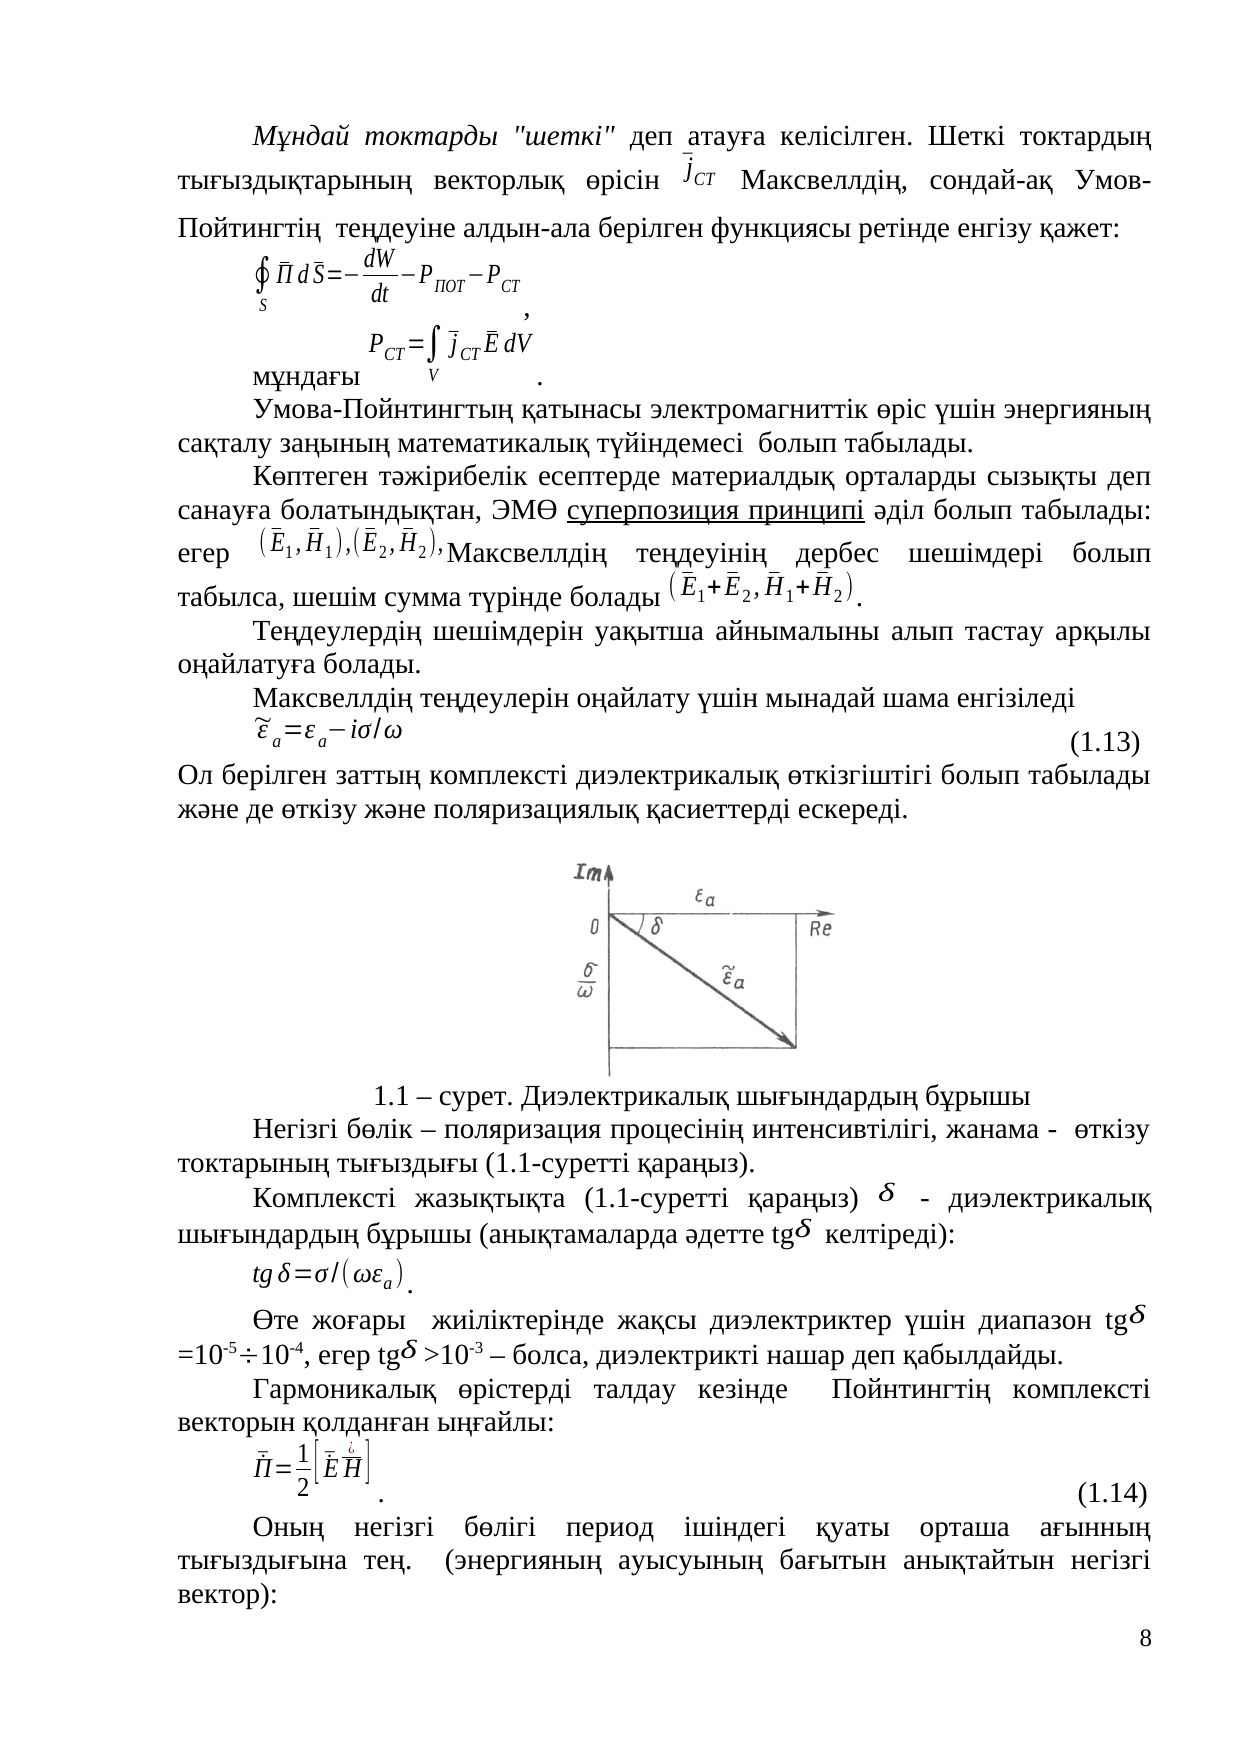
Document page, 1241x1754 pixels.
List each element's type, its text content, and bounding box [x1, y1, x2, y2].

text Негізгі бөлік – поляризация процесінің интенсивтілігі, жанама - өткізу токтарының тығыздығы (1.1-суретті қараңыз). [177, 1111, 1152, 1178]
text Өте жоғары жиіліктерінде жақсы диэлектриктер үшін диапазон tg=10-510-4, егер tg>10-3 – болса, диэлектрикті нашар деп қабылдайды. [177, 1300, 1152, 1371]
text Мұндай токтарды "шеткі" деп атауға келісілген. Шеткі токтардың тығыздықтарының векторлық өрісін Максвеллдің, сондай-ақ Умов-Пойтингтің теңдеуіне алдын-ала берілген функциясы ретінде енгізу қажет: [177, 118, 1152, 243]
text Көптеген тәжірибелік есептерде материалдық орталарды сызықты деп санауға болатындықтан, ЭМӨ суперпозиция принципі әділ болып табылады: егер Максвеллдің теңдеуінің дербес шешімдері болып табылса, шешім сумма түрінде болады . [177, 458, 1152, 613]
text Оның негізгі бөлігі период ішіндегі қуаты орташа ағынның тығыздығына тең. (энергияның ауысуының бағытын анықтайтын негізгі вектор): [177, 1509, 1152, 1609]
text Ол берілген заттың комплексті диэлектрикалық өткізгіштігі болып табылады және де өткізу және поляризациялық қасиеттерді ескереді. [177, 757, 1152, 824]
text Максвеллдің теңдеулерін оңайлату үшін мынадай шама енгізіледі [177, 680, 1152, 713]
text . [177, 1256, 1152, 1300]
text Умова-Пойнтингтың қатынасы электромагниттік өріс үшін энергияның сақталу заңының математикалық түйіндемесі болып табылады. [177, 391, 1152, 458]
text Комплексті жазықтықта (1.1-суретті қараңыз) - диэлектрикалық шығындардың бұрышы (анықтамаларда әдетте tg келтіреді): [177, 1178, 1152, 1256]
text , [177, 243, 1152, 322]
text Гармоникалық өрістерді талдау кезінде Пойнтингтің комплексті векторын қолданған ыңғайлы: [177, 1371, 1152, 1438]
text 1.1 – сурет. Диэлектрикалық шығындардың бұрышы [177, 1078, 1152, 1111]
text (1.13) [177, 713, 1152, 757]
text мұндағы . [177, 322, 1152, 391]
picture [566, 857, 838, 1078]
text Теңдеулердің шешімдерін уақытша айнымалыны алып тастау арқылы оңайлатуға болады. [177, 613, 1152, 680]
text . (1.14) [177, 1438, 1152, 1509]
